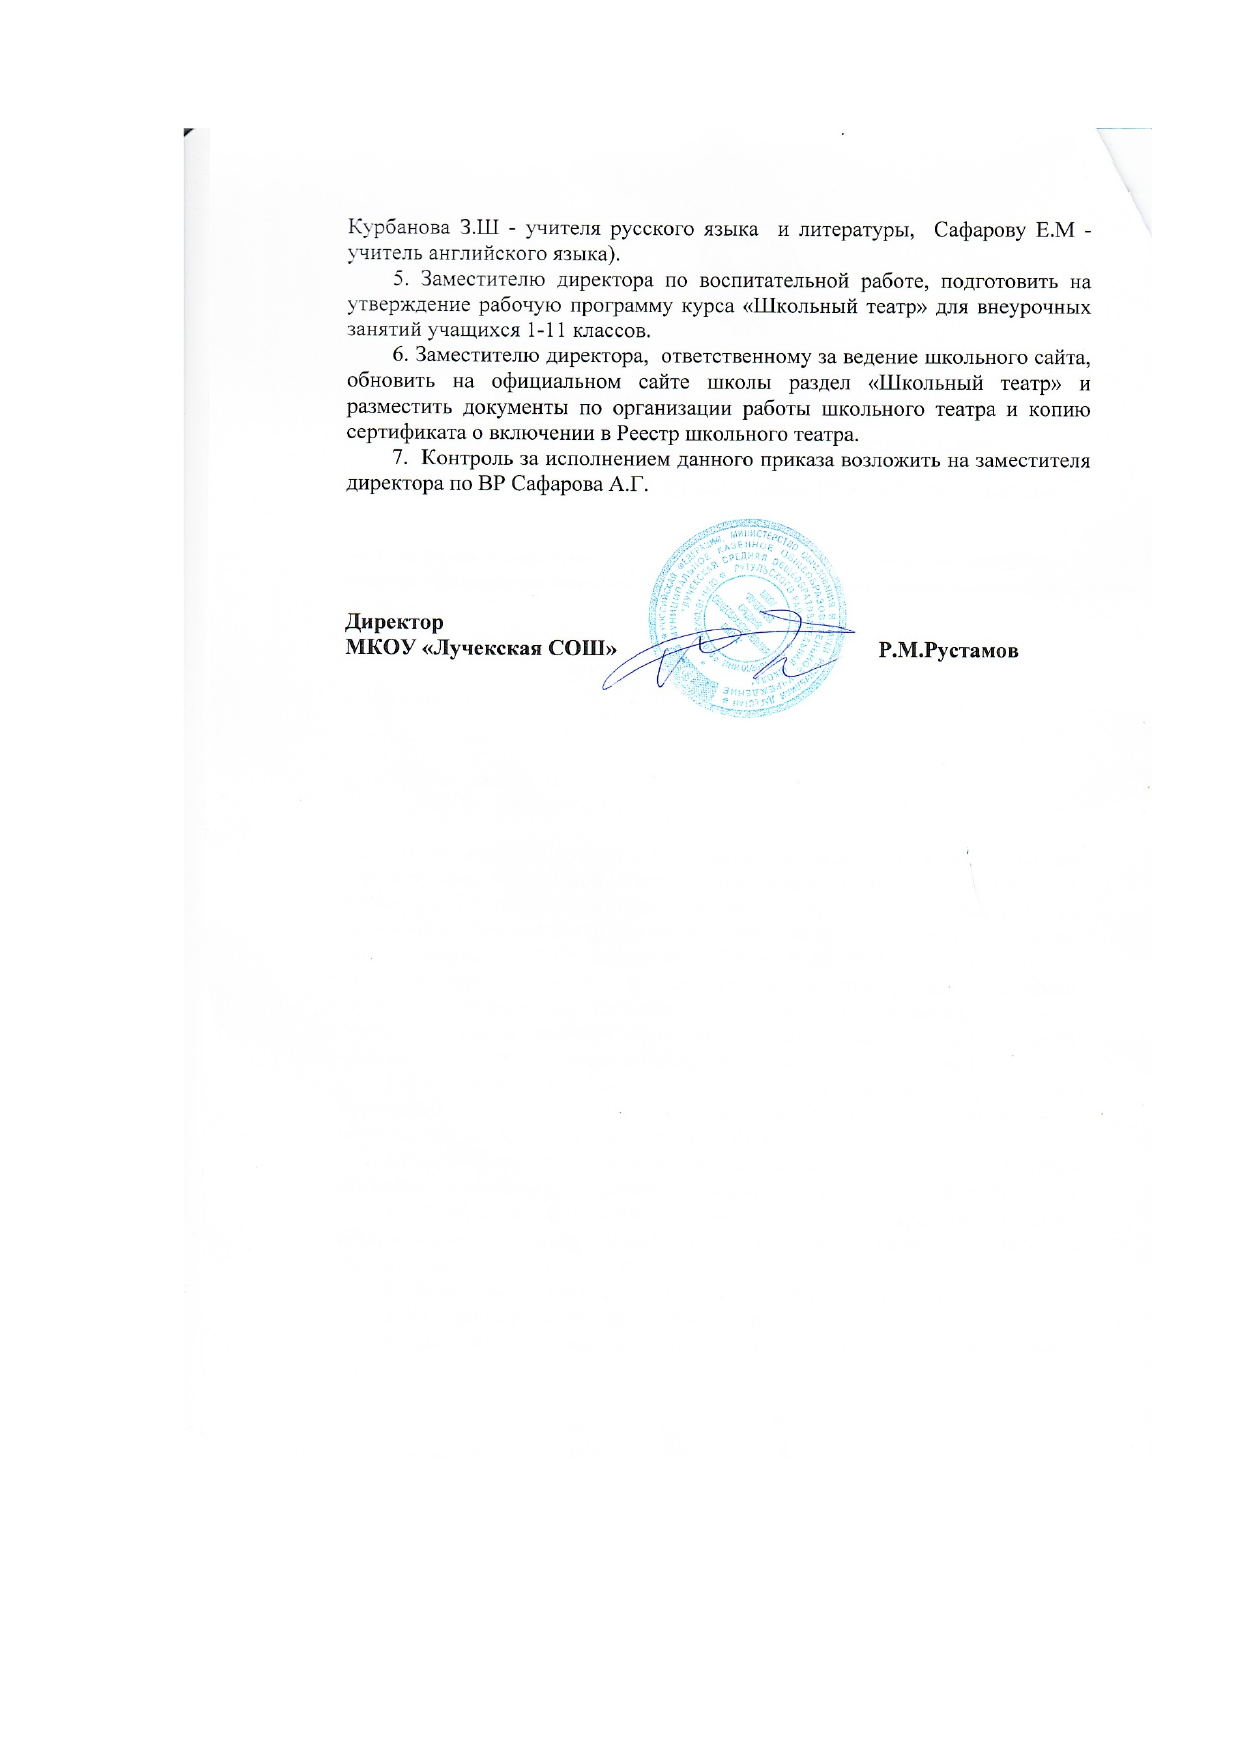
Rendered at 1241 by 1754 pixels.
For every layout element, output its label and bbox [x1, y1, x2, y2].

picture [177, 118, 1152, 1458]
